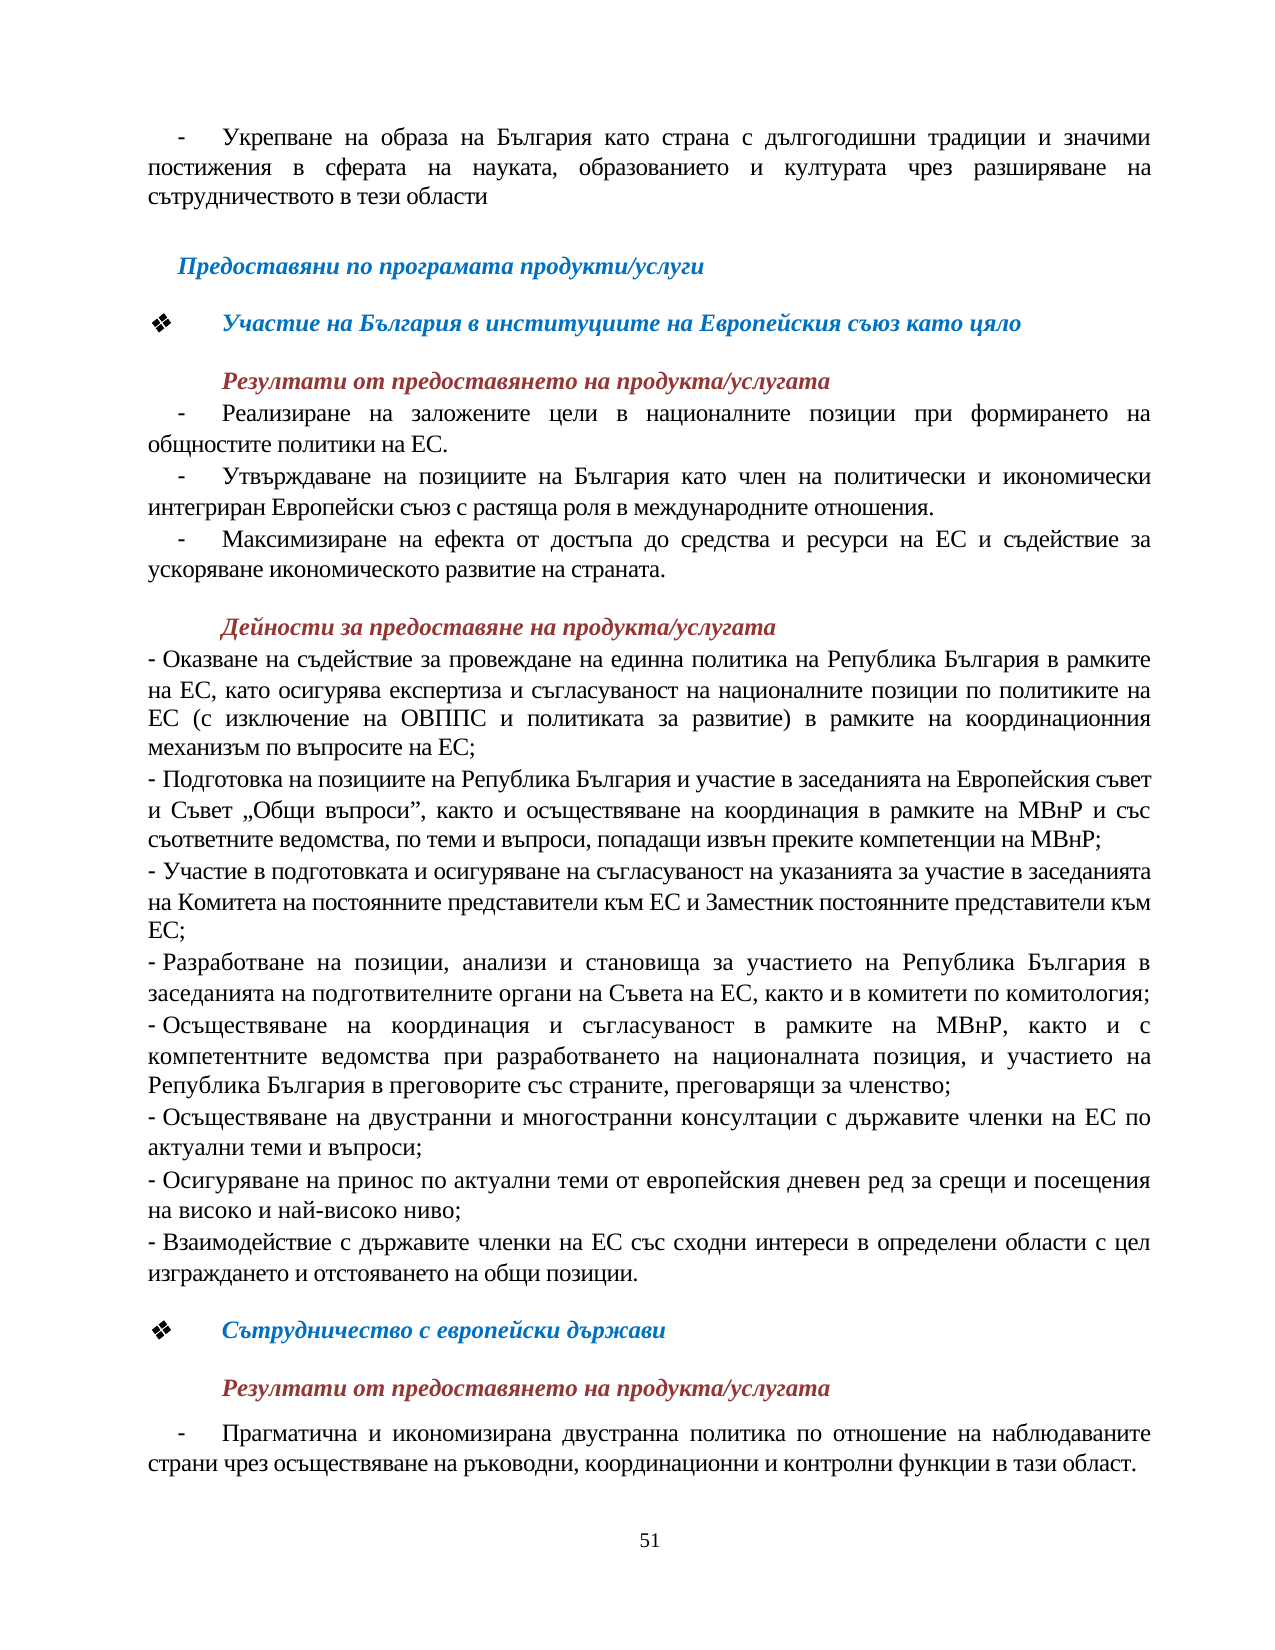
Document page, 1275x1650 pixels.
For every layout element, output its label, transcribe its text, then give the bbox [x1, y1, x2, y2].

text Резултати от предоставянето на продукта/услугата [148, 366, 1152, 395]
text Резултати от предоставянето на продукта/услугата [148, 1373, 1152, 1402]
text Дейности за предоставяне на продукта/услугата [148, 612, 1152, 641]
list Участие в подготовката и осигуряване на съгласуваност на указанията за участие в заседанията на Комитета на постоянните представители към ЕС и Заместник постоянните представители към ЕС; [148, 852, 1152, 944]
list Укрепване на образа на България като страна с дългогодишни традиции и значими постижения в сферата на науката, образованието и културата чрез разширяване на сътрудничеството в тези области [148, 118, 1152, 210]
list Максимизиране на ефекта от достъпа до средства и ресурси на ЕС и съдействие за ускоряване икономическото развитие на страната. [148, 520, 1152, 583]
list Оказване на съдействие за провеждане на единна политика на Република България в рамките на ЕС, като осигурява експертиза и съгласуваност на националните позиции по политиките на ЕС (с изключение на ОВППС и политиката за развитие) в рамките на координационния механизъм по въпросите на ЕС; [148, 641, 1152, 761]
list Осигуряване на принос по актуални теми от европейския дневен ред за срещи и посещения на високо и най-високо ниво; [148, 1161, 1152, 1224]
list Разработване на позиции, анализи и становища за участието на Република България в заседанията на подготвителните органи на Съвета на ЕС, както и в комитети по комитология; [148, 944, 1152, 1007]
list Утвърждаване на позициите на България като член на политически и икономически интегриран Европейски съюз с растяща роля в международните отношения. [148, 457, 1152, 520]
list Подготовка на позициите на Република България и участие в заседанията на Европейския съвет и Съвет „Общи въпроси”, както и осъществяване на координация в рамките на МВнР и със съответните ведомства, по теми и въпроси, попадащи извън преките компетенции на МВнР; [148, 761, 1152, 852]
list Сътрудничество с европейски държави [148, 1316, 1152, 1344]
list Реализиране на заложените цели в националните позиции при формирането на общностите политики на ЕС. [148, 395, 1152, 457]
list Прагматична и икономизирана двустранна политика по отношение на наблюдаваните страни чрез осъществяване на ръководни, координационни и контролни функции в тази област. [148, 1414, 1152, 1477]
text Предоставяни по програмата продукти/услуги [148, 251, 1152, 280]
list Осъществяване на координация и съгласуваност в рамките на МВнР, както и с компетентните ведомства при разработването на националната позиция, и участието на Република България в преговорите със страните, преговарящи за членство; [148, 1007, 1152, 1098]
list Взаимодействие с държавите членки на ЕС със сходни интереси в определени области с цел изграждането и отстояването на общи позиции. [148, 1224, 1152, 1287]
list Участие на България в институциите на Европейския съюз като цяло [148, 308, 1152, 337]
list Осъществяване на двустранни и многостранни консултации с държавите членки на ЕС по актуални теми и въпроси; [148, 1098, 1152, 1161]
